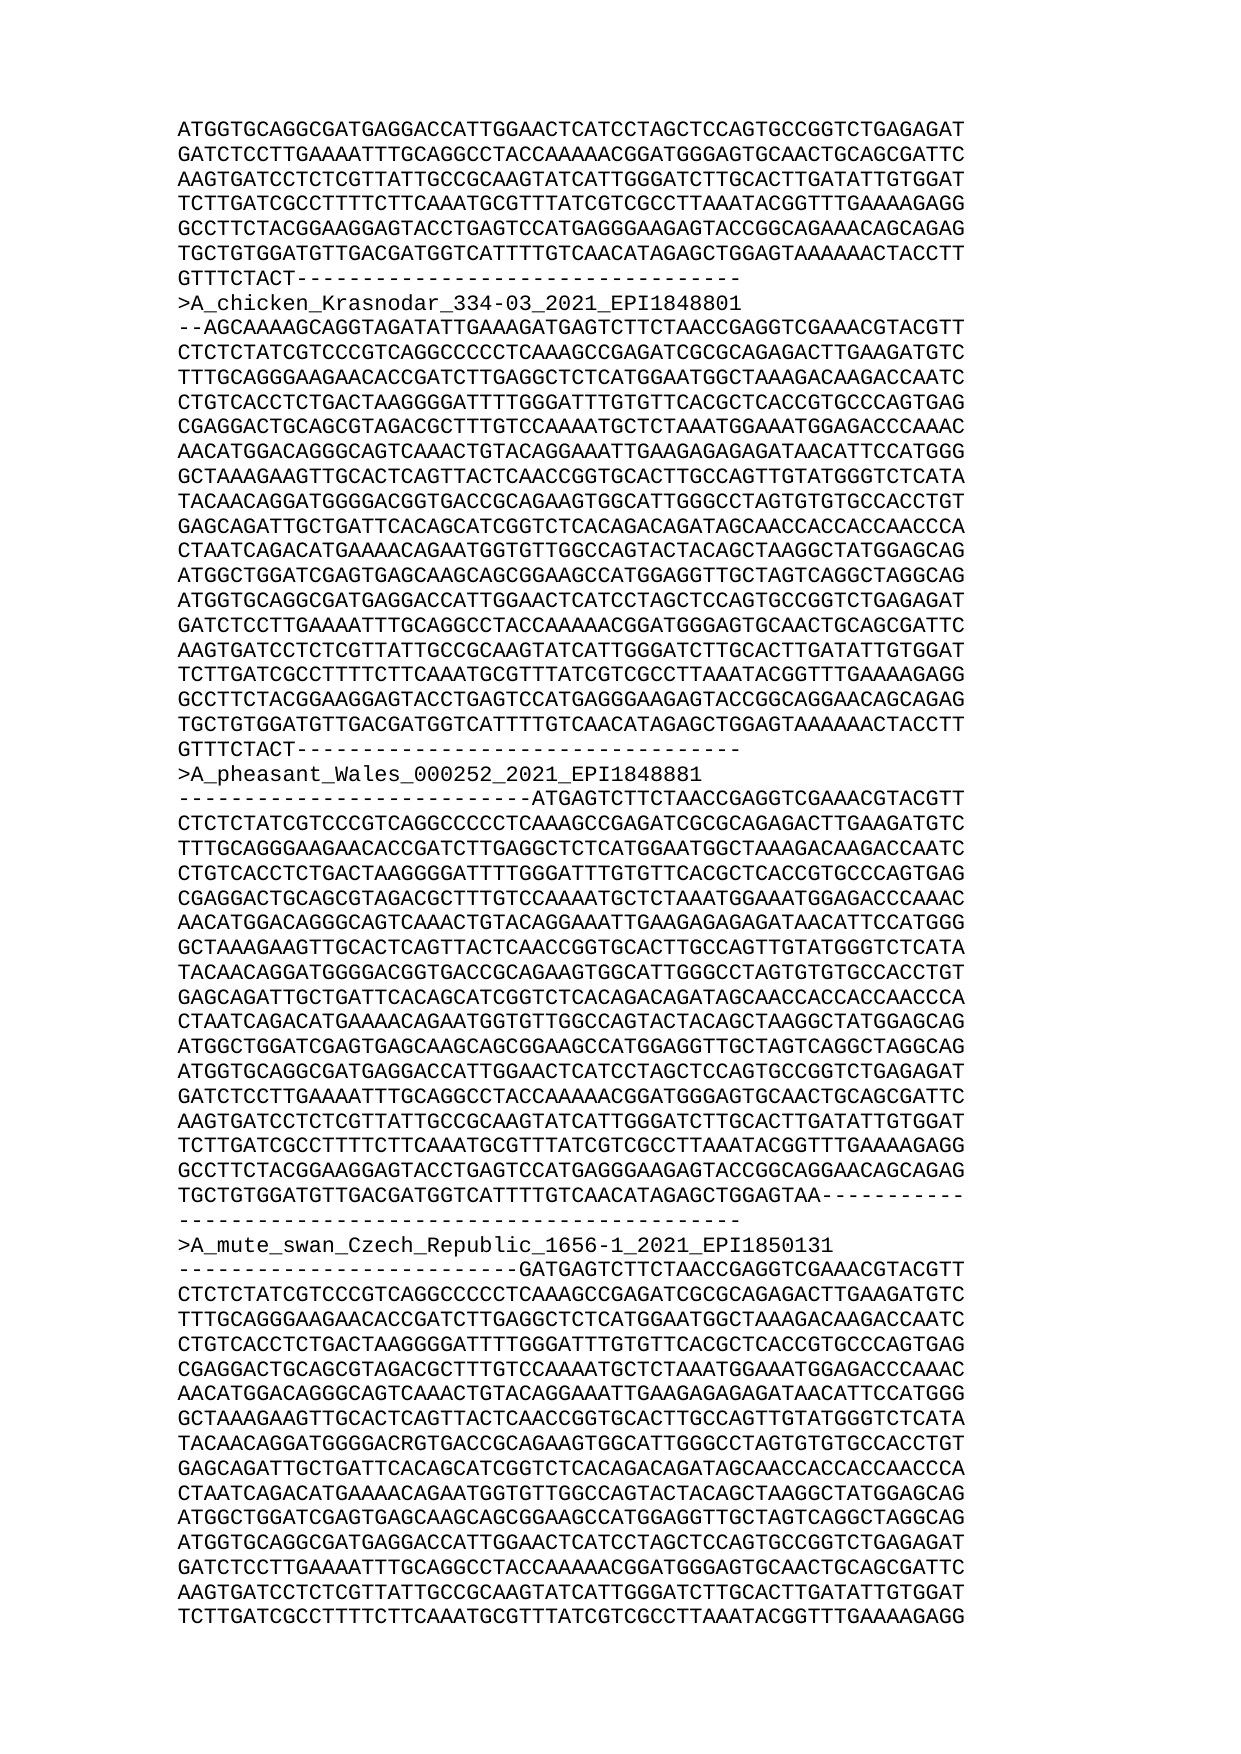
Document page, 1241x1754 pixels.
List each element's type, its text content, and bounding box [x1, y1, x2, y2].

text GCTAAAGAAGTTGCACTCAGTTACTCAACCGGTGCACTTGCCAGTTGTATGGGTCTCATA [177, 1407, 1152, 1432]
text GCTAAAGAAGTTGCACTCAGTTACTCAACCGGTGCACTTGCCAGTTGTATGGGTCTCATA [177, 465, 1152, 490]
text AAGTGATCCTCTCGTTATTGCCGCAAGTATCATTGGGATCTTGCACTTGATATTGTGGAT [177, 1581, 1152, 1606]
text CTGTCACCTCTGACTAAGGGGATTTTGGGATTTGTGTTCACGCTCACCGTGCCCAGTGAG [177, 391, 1152, 416]
text CGAGGACTGCAGCGTAGACGCTTTGTCCAAAATGCTCTAAATGGAAATGGAGACCCAAAC [177, 416, 1152, 440]
text TACAACAGGATGGGGACGGTGACCGCAGAAGTGGCATTGGGCCTAGTGTGTGCCACCTGT [177, 490, 1152, 515]
text AAGTGATCCTCTCGTTATTGCCGCAAGTATCATTGGGATCTTGCACTTGATATTGTGGAT [177, 168, 1152, 192]
text GCCTTCTACGGAAGGAGTACCTGAGTCCATGAGGGAAGAGTACCGGCAGAAACAGCAGAG [177, 217, 1152, 242]
text CTAATCAGACATGAAAACAGAATGGTGTTGGCCAGTACTACAGCTAAGGCTATGGAGCAG [177, 1011, 1152, 1035]
text GATCTCCTTGAAAATTTGCAGGCCTACCAAAAACGGATGGGAGTGCAACTGCAGCGATTC [177, 1556, 1152, 1581]
text AACATGGACAGGGCAGTCAAACTGTACAGGAAATTGAAGAGAGAGATAACATTCCATGGG [177, 911, 1152, 936]
text GATCTCCTTGAAAATTTGCAGGCCTACCAAAAACGGATGGGAGTGCAACTGCAGCGATTC [177, 143, 1152, 168]
text GCTAAAGAAGTTGCACTCAGTTACTCAACCGGTGCACTTGCCAGTTGTATGGGTCTCATA [177, 936, 1152, 961]
text ------------------------------------------- [177, 1209, 1152, 1234]
text GCCTTCTACGGAAGGAGTACCTGAGTCCATGAGGGAAGAGTACCGGCAGGAACAGCAGAG [177, 688, 1152, 713]
text CGAGGACTGCAGCGTAGACGCTTTGTCCAAAATGCTCTAAATGGAAATGGAGACCCAAAC [177, 887, 1152, 911]
text CGAGGACTGCAGCGTAGACGCTTTGTCCAAAATGCTCTAAATGGAAATGGAGACCCAAAC [177, 1358, 1152, 1382]
text CTCTCTATCGTCCCGTCAGGCCCCCTCAAAGCCGAGATCGCGCAGAGACTTGAAGATGTC [177, 341, 1152, 366]
text CTGTCACCTCTGACTAAGGGGATTTTGGGATTTGTGTTCACGCTCACCGTGCCCAGTGAG [177, 1333, 1152, 1358]
text AAGTGATCCTCTCGTTATTGCCGCAAGTATCATTGGGATCTTGCACTTGATATTGTGGAT [177, 1110, 1152, 1134]
text AACATGGACAGGGCAGTCAAACTGTACAGGAAATTGAAGAGAGAGATAACATTCCATGGG [177, 1382, 1152, 1407]
text TCTTGATCGCCTTTTCTTCAAATGCGTTTATCGTCGCCTTAAATACGGTTTGAAAAGAGG [177, 663, 1152, 688]
text AAGTGATCCTCTCGTTATTGCCGCAAGTATCATTGGGATCTTGCACTTGATATTGTGGAT [177, 639, 1152, 663]
text CTCTCTATCGTCCCGTCAGGCCCCCTCAAAGCCGAGATCGCGCAGAGACTTGAAGATGTC [177, 1283, 1152, 1308]
text ATGGTGCAGGCGATGAGGACCATTGGAACTCATCCTAGCTCCAGTGCCGGTCTGAGAGAT [177, 1060, 1152, 1085]
text >A_pheasant_Wales_000252_2021_EPI1848881 [177, 763, 1152, 787]
text TTTGCAGGGAAGAACACCGATCTTGAGGCTCTCATGGAATGGCTAAAGACAAGACCAATC [177, 1308, 1152, 1333]
text --AGCAAAAGCAGGTAGATATTGAAAGATGAGTCTTCTAACCGAGGTCGAAACGTACGTT [177, 316, 1152, 341]
text TTTGCAGGGAAGAACACCGATCTTGAGGCTCTCATGGAATGGCTAAAGACAAGACCAATC [177, 837, 1152, 862]
text GCCTTCTACGGAAGGAGTACCTGAGTCCATGAGGGAAGAGTACCGGCAGGAACAGCAGAG [177, 1159, 1152, 1184]
text CTCTCTATCGTCCCGTCAGGCCCCCTCAAAGCCGAGATCGCGCAGAGACTTGAAGATGTC [177, 812, 1152, 837]
text GTTTCTACT---------------------------------- [177, 738, 1152, 763]
text GTTTCTACT---------------------------------- [177, 267, 1152, 292]
text ATGGCTGGATCGAGTGAGCAAGCAGCGGAAGCCATGGAGGTTGCTAGTCAGGCTAGGCAG [177, 1506, 1152, 1531]
text TGCTGTGGATGTTGACGATGGTCATTTTGTCAACATAGAGCTGGAGTAA----------- [177, 1184, 1152, 1209]
text TTTGCAGGGAAGAACACCGATCTTGAGGCTCTCATGGAATGGCTAAAGACAAGACCAATC [177, 366, 1152, 391]
text GAGCAGATTGCTGATTCACAGCATCGGTCTCACAGACAGATAGCAACCACCACCAACCCA [177, 1457, 1152, 1482]
text TACAACAGGATGGGGACRGTGACCGCAGAAGTGGCATTGGGCCTAGTGTGTGCCACCTGT [177, 1432, 1152, 1457]
text ATGGCTGGATCGAGTGAGCAAGCAGCGGAAGCCATGGAGGTTGCTAGTCAGGCTAGGCAG [177, 1035, 1152, 1060]
text GATCTCCTTGAAAATTTGCAGGCCTACCAAAAACGGATGGGAGTGCAACTGCAGCGATTC [177, 1085, 1152, 1110]
text GAGCAGATTGCTGATTCACAGCATCGGTCTCACAGACAGATAGCAACCACCACCAACCCA [177, 515, 1152, 539]
text ATGGTGCAGGCGATGAGGACCATTGGAACTCATCCTAGCTCCAGTGCCGGTCTGAGAGAT [177, 1531, 1152, 1556]
text TGCTGTGGATGTTGACGATGGTCATTTTGTCAACATAGAGCTGGAGTAAAAAACTACCTT [177, 713, 1152, 738]
text >A_chicken_Krasnodar_334-03_2021_EPI1848801 [177, 292, 1152, 316]
text ATGGTGCAGGCGATGAGGACCATTGGAACTCATCCTAGCTCCAGTGCCGGTCTGAGAGAT [177, 118, 1152, 143]
text GAGCAGATTGCTGATTCACAGCATCGGTCTCACAGACAGATAGCAACCACCACCAACCCA [177, 986, 1152, 1011]
text CTGTCACCTCTGACTAAGGGGATTTTGGGATTTGTGTTCACGCTCACCGTGCCCAGTGAG [177, 862, 1152, 887]
text ---------------------------ATGAGTCTTCTAACCGAGGTCGAAACGTACGTT [177, 787, 1152, 812]
text TACAACAGGATGGGGACGGTGACCGCAGAAGTGGCATTGGGCCTAGTGTGTGCCACCTGT [177, 961, 1152, 986]
text TGCTGTGGATGTTGACGATGGTCATTTTGTCAACATAGAGCTGGAGTAAAAAACTACCTT [177, 242, 1152, 267]
text TCTTGATCGCCTTTTCTTCAAATGCGTTTATCGTCGCCTTAAATACGGTTTGAAAAGAGG [177, 192, 1152, 217]
text CTAATCAGACATGAAAACAGAATGGTGTTGGCCAGTACTACAGCTAAGGCTATGGAGCAG [177, 539, 1152, 564]
text >A_mute_swan_Czech_Republic_1656-1_2021_EPI1850131 [177, 1234, 1152, 1258]
text --------------------------GATGAGTCTTCTAACCGAGGTCGAAACGTACGTT [177, 1258, 1152, 1283]
text ATGGCTGGATCGAGTGAGCAAGCAGCGGAAGCCATGGAGGTTGCTAGTCAGGCTAGGCAG [177, 564, 1152, 589]
text ATGGTGCAGGCGATGAGGACCATTGGAACTCATCCTAGCTCCAGTGCCGGTCTGAGAGAT [177, 589, 1152, 614]
text GATCTCCTTGAAAATTTGCAGGCCTACCAAAAACGGATGGGAGTGCAACTGCAGCGATTC [177, 614, 1152, 639]
text TCTTGATCGCCTTTTCTTCAAATGCGTTTATCGTCGCCTTAAATACGGTTTGAAAAGAGG [177, 1606, 1152, 1630]
text CTAATCAGACATGAAAACAGAATGGTGTTGGCCAGTACTACAGCTAAGGCTATGGAGCAG [177, 1482, 1152, 1506]
text AACATGGACAGGGCAGTCAAACTGTACAGGAAATTGAAGAGAGAGATAACATTCCATGGG [177, 440, 1152, 465]
text TCTTGATCGCCTTTTCTTCAAATGCGTTTATCGTCGCCTTAAATACGGTTTGAAAAGAGG [177, 1134, 1152, 1159]
